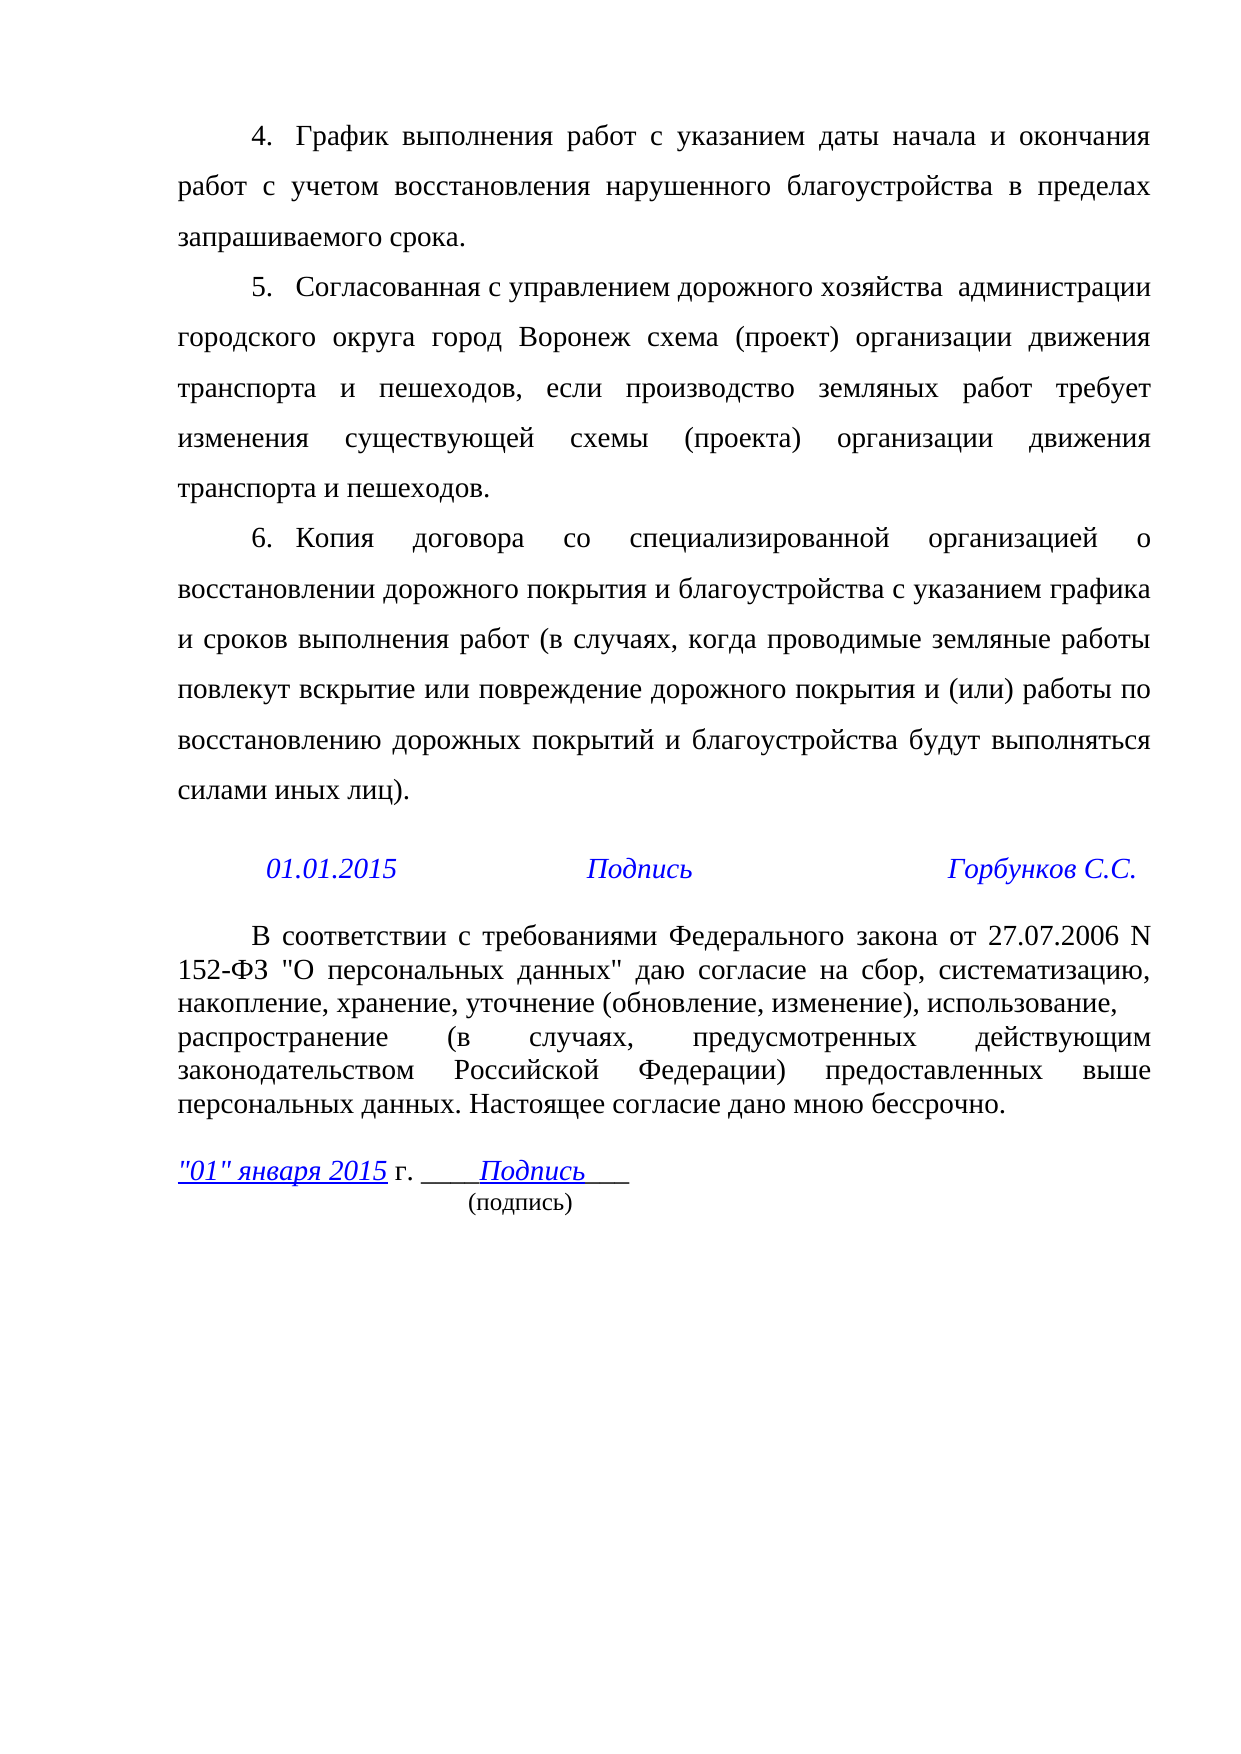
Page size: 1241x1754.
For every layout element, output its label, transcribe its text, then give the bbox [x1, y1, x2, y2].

text (подпись) [177, 1187, 1152, 1215]
text 01.01.2015 Подпись Горбунков С.С. [177, 851, 1152, 885]
list Копия договора со специализированной организацией о восстановлении дорожного покрытия и благоустройства с указанием графика и сроков выполнения работ (в случаях, когда проводимые земляные работы повлекут вскрытие или повреждение дорожного покрытия и (или) работы по восстановлению дорожных покрытий и благоустройства будут выполняться силами иных лиц). [177, 521, 1152, 806]
list Согласованная с управлением дорожного хозяйства администрации городского округа город Воронеж схема (проект) организации движения транспорта и пешеходов, если производство земляных работ требует изменения существующей схемы (проекта) организации движения транспорта и пешеходов. [177, 269, 1152, 504]
text распространение (в случаях, предусмотренных действующим законодательством Российской Федерации) предоставленных выше персональных данных. Настоящее согласие дано мною бессрочно. [177, 1019, 1152, 1119]
text "01" января 2015 г. ____Подпись___ [177, 1153, 1152, 1187]
text В соответствии с требованиями Федерального закона от 27.07.2006 N 152-ФЗ "О персональных данных" даю согласие на сбор, систематизацию, накопление, хранение, уточнение (обновление, изменение), использование, [177, 918, 1152, 1019]
list График выполнения работ с указанием даты начала и окончания работ с учетом восстановления нарушенного благоустройства в пределах запрашиваемого срока. [177, 118, 1152, 252]
